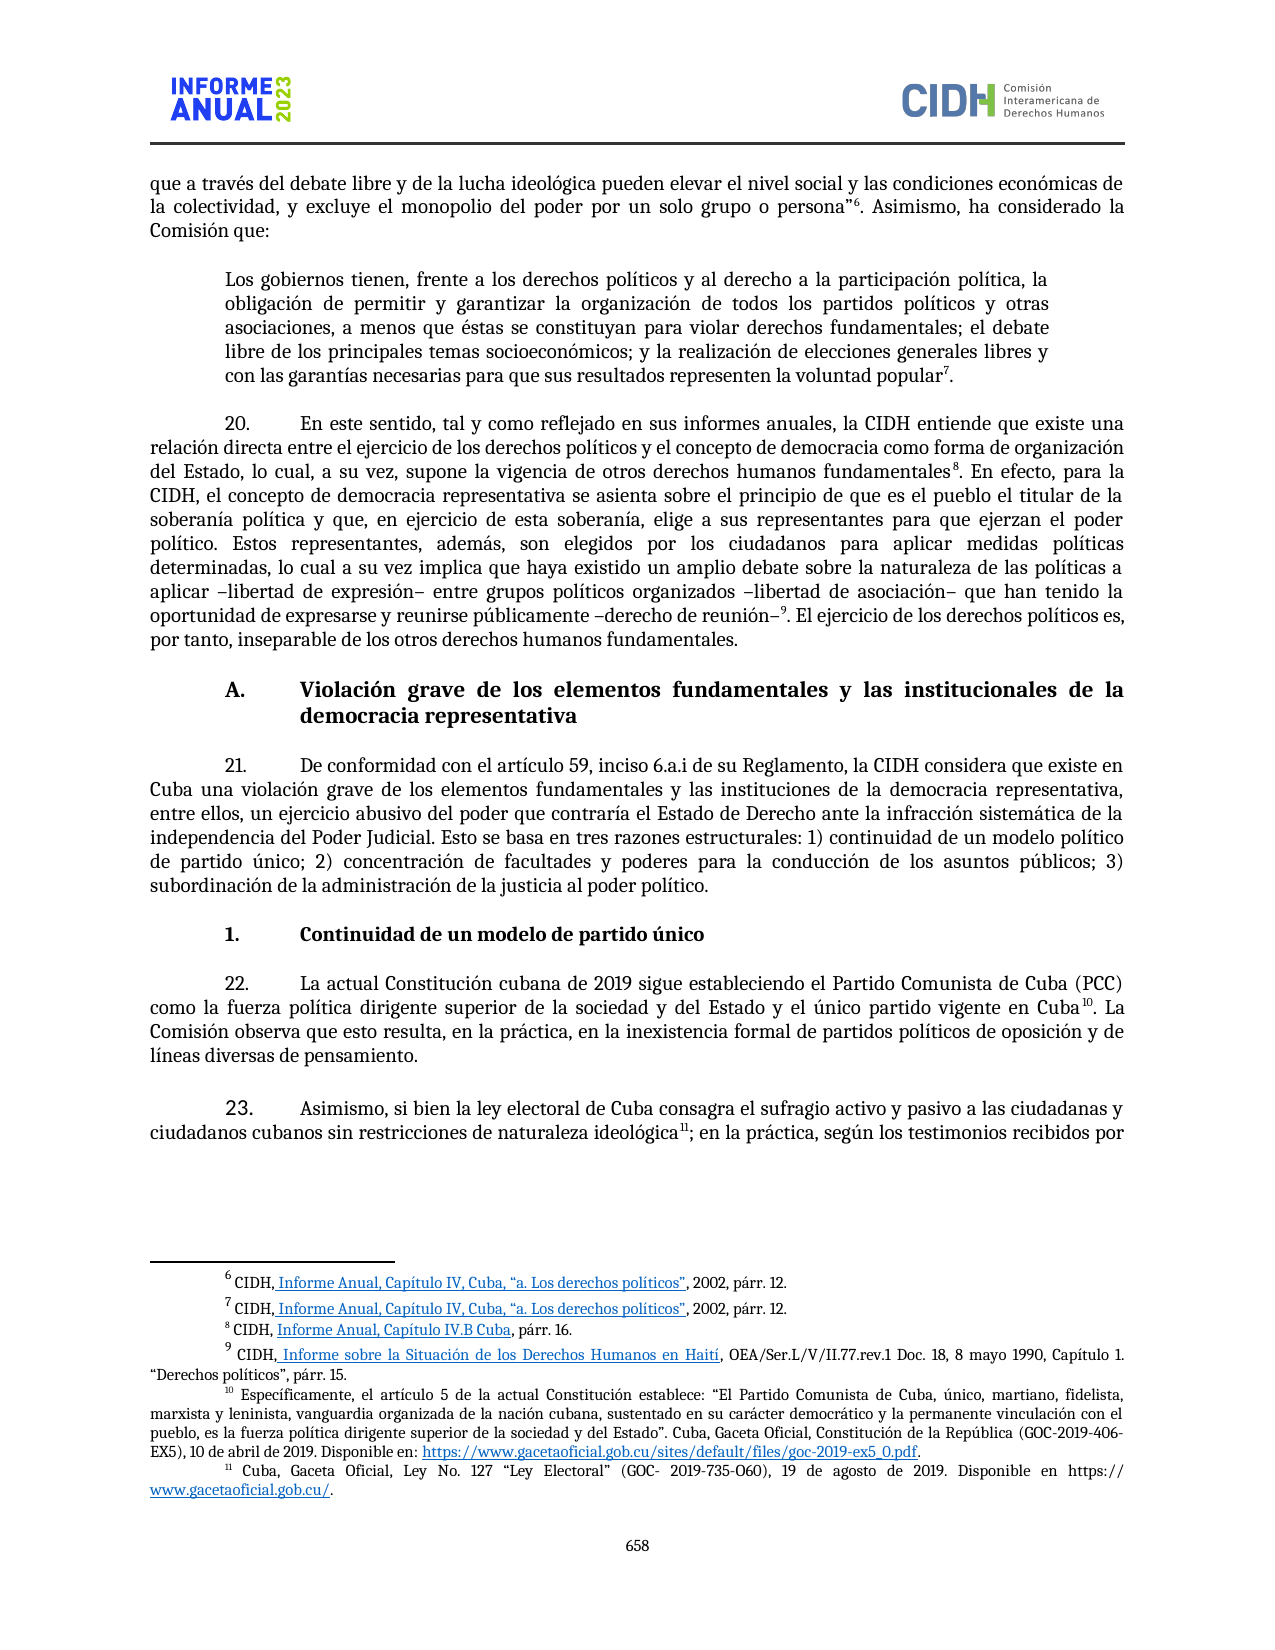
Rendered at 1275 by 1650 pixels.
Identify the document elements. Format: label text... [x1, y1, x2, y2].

text Continuidad de un modelo de partido único [225, 923, 1125, 947]
text En este sentido, tal y como reflejado en sus informes anuales, la CIDH entiende que existe una relación directa entre el ejercicio de los derechos políticos y el concepto de democracia como forma de organización del Estado, lo cual, a su vez, supone la vigencia de otros derechos humanos fundamentales. En efecto, para la CIDH, el concepto de democracia representativa se asienta sobre el principio de que es el pueblo el titular de la soberanía política y que, en ejercicio de esta soberanía, elige a sus representantes para que ejerzan el poder político. Estos representantes, además, son elegidos por los ciudadanos para aplicar medidas políticas determinadas, lo cual a su vez implica que haya existido un amplio debate sobre la naturaleza de las políticas a aplicar –libertad de expresión– entre grupos políticos organizados –libertad de asociación– que han tenido la oportunidad de expresarse y reunirse públicamente –derecho de reunión–. El ejercicio de los derechos políticos es, por tanto, inseparable de los otros derechos humanos fundamentales. [150, 412, 1125, 651]
text Violación grave de los elementos fundamentales y las institucionales de la democracia representativa [225, 676, 1125, 729]
text La actual Constitución cubana de 2019 sigue estableciendo el Partido Comunista de Cuba (PCC) como la fuerza política dirigente superior de la sociedad y del Estado y el único partido vigente en Cuba. La Comisión observa que esto resulta, en la práctica, en la inexistencia formal de partidos políticos de oposición y de líneas diversas de pensamiento. [150, 972, 1125, 1068]
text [150, 171, 1125, 243]
picture [893, 75, 1114, 127]
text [150, 1093, 1125, 1168]
text De conformidad con el artículo 59, inciso 6.a.i de su Reglamento, la CIDH considera que existe en Cuba una violación grave de los elementos fundamentales y las instituciones de la democracia representativa, entre ellos, un ejercicio abusivo del poder que contraría el Estado de Derecho ante la infracción sistemática de la independencia del Poder Judicial. Esto se basa en tres razones estructurales: 1) continuidad de un modelo político de partido único; 2) concentración de facultades y poderes para la conducción de los asuntos públicos; 3) subordinación de la administración de la justicia al poder político. [150, 754, 1125, 898]
picture [161, 75, 304, 127]
text Los gobiernos tienen, frente a los derechos políticos y al derecho a la participación política, la obligación de permitir y garantizar la organización de todos los partidos políticos y otras asociaciones, a menos que éstas se constituyan para violar derechos fundamentales; el debate libre de los principales temas socioeconómicos; y la realización de elecciones generales libres y con las garantías necesarias para que sus resultados representen la voluntad popular. [225, 268, 1050, 388]
